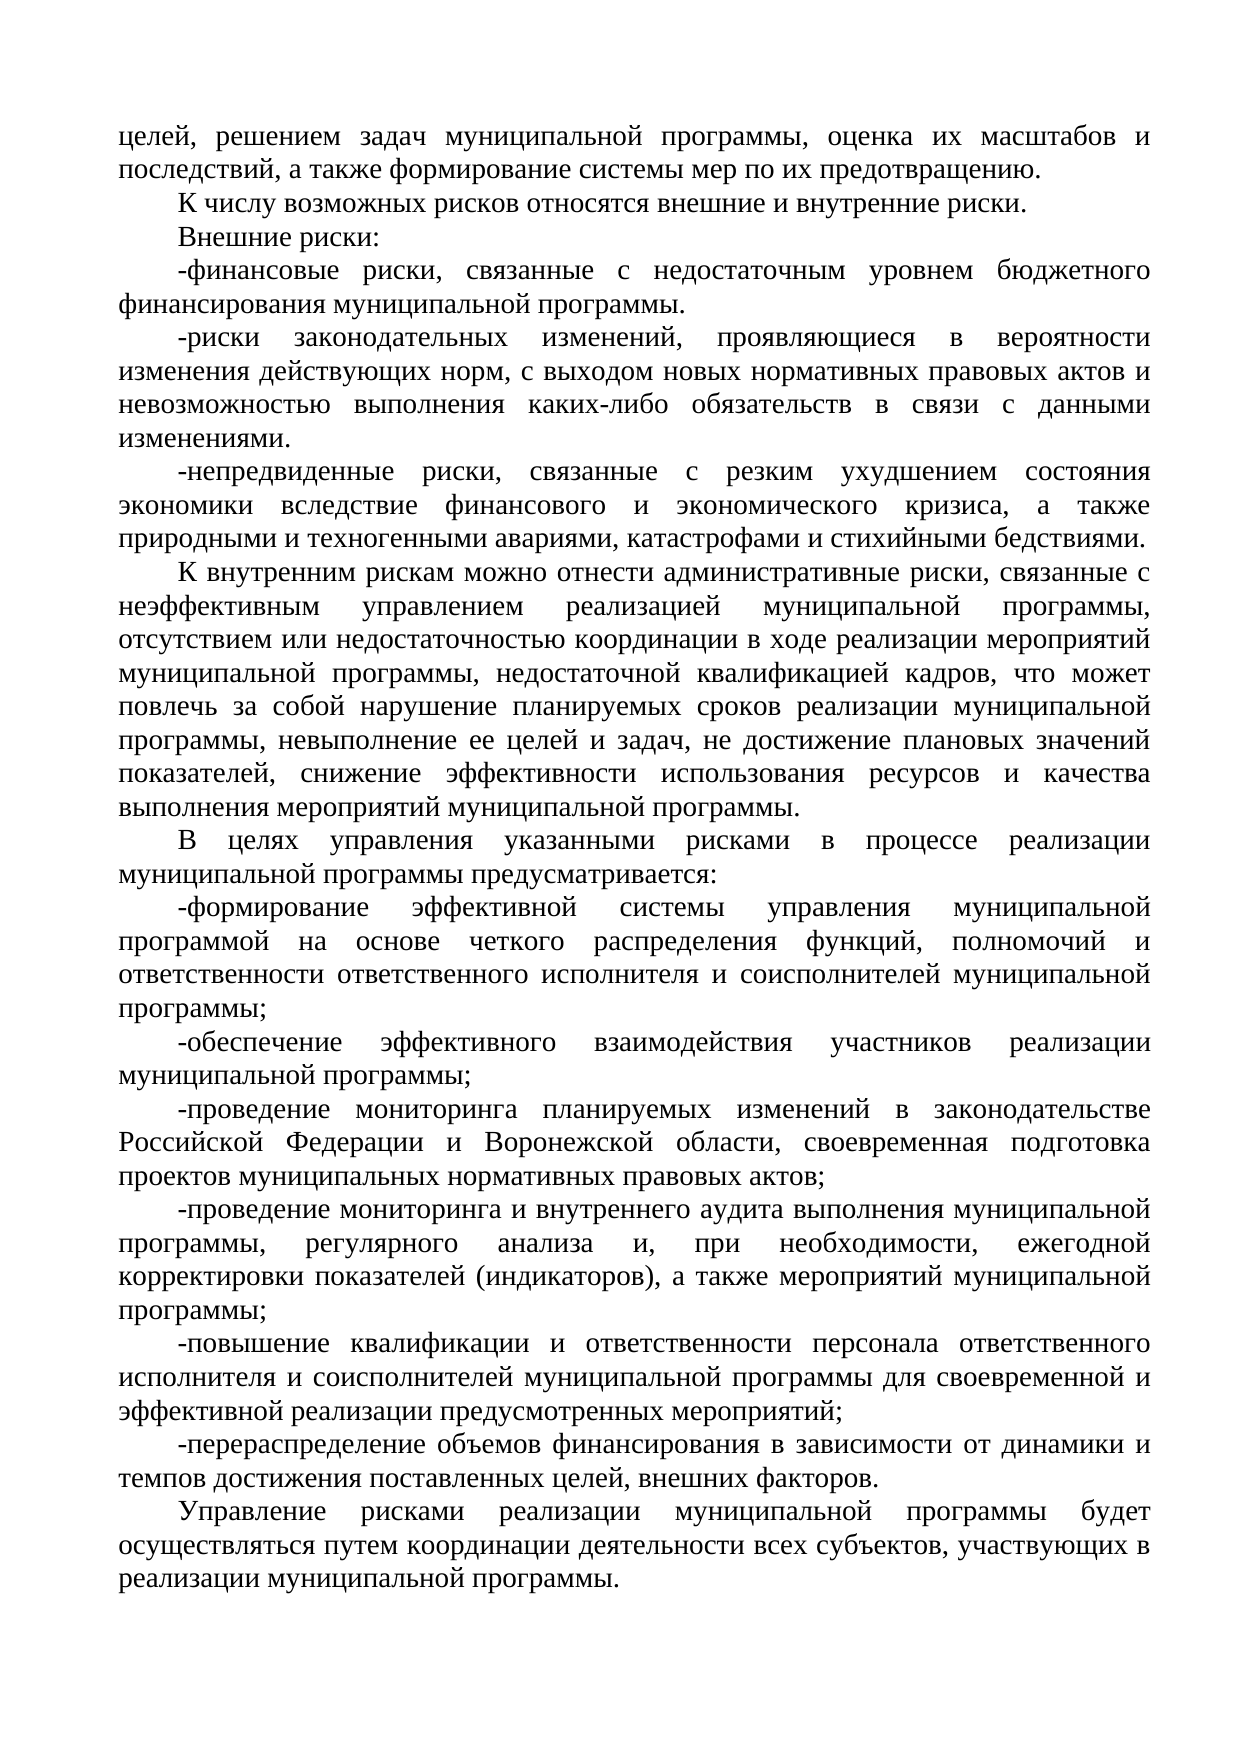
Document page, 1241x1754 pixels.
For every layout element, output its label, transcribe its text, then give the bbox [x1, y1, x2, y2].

text -непредвиденные риски, связанные с резким ухудшением состояния экономики вследствие финансового и экономического кризиса, а также природными и техногенными авариями, катастрофами и стихийными бедствиями. [118, 453, 1152, 554]
text -проведение мониторинга и внутреннего аудита выполнения муниципальной программы, регулярного анализа и, при необходимости, ежегодной корректировки показателей (индикаторов), а также мероприятий муниципальной программы; [118, 1191, 1152, 1326]
text В целях управления указанными рисками в процессе реализации муниципальной программы предусматривается: [118, 822, 1152, 889]
text -финансовые риски, связанные с недостаточным уровнем бюджетного финансирования муниципальной программы. [118, 252, 1152, 319]
text -обеспечение эффективного взаимодействия участников реализации муниципальной программы; [118, 1024, 1152, 1091]
text -формирование эффективной системы управления муниципальной программой на основе четкого распределения функций, полномочий и ответственности ответственного исполнителя и соисполнителей муниципальной программы; [118, 889, 1152, 1024]
text К внутренним рискам можно отнести административные риски, связанные с неэффективным управлением реализацией муниципальной программы, отсутствием или недостаточностью координации в ходе реализации мероприятий муниципальной программы, недостаточной квалификацией кадров, что может повлечь за собой нарушение планируемых сроков реализации муниципальной программы, невыполнение ее целей и задач, не достижение плановых значений показателей, снижение эффективности использования ресурсов и качества выполнения мероприятий муниципальной программы. [118, 554, 1152, 822]
text -перераспределение объемов финансирования в зависимости от динамики и темпов достижения поставленных целей, внешних факторов. [118, 1426, 1152, 1493]
text -риски законодательных изменений, проявляющиеся в вероятности изменения действующих норм, с выходом новых нормативных правовых актов и невозможностью выполнения каких-либо обязательств в связи с данными изменениями. [118, 319, 1152, 453]
text -проведение мониторинга планируемых изменений в законодательстве Российской Федерации и Воронежской области, своевременная подготовка проектов муниципальных нормативных правовых актов; [118, 1091, 1152, 1191]
text Внешние риски: [118, 219, 1152, 252]
text К числу возможных рисков относятся внешние и внутренние риски. [118, 185, 1152, 219]
text -повышение квалификации и ответственности персонала ответственного исполнителя и соисполнителей муниципальной программы для своевременной и эффективной реализации предусмотренных мероприятий; [118, 1326, 1152, 1426]
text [118, 118, 1152, 185]
text Управление рисками реализации муниципальной программы будет осуществляться путем координации деятельности всех субъектов, участвующих в реализации муниципальной программы. [118, 1493, 1152, 1594]
